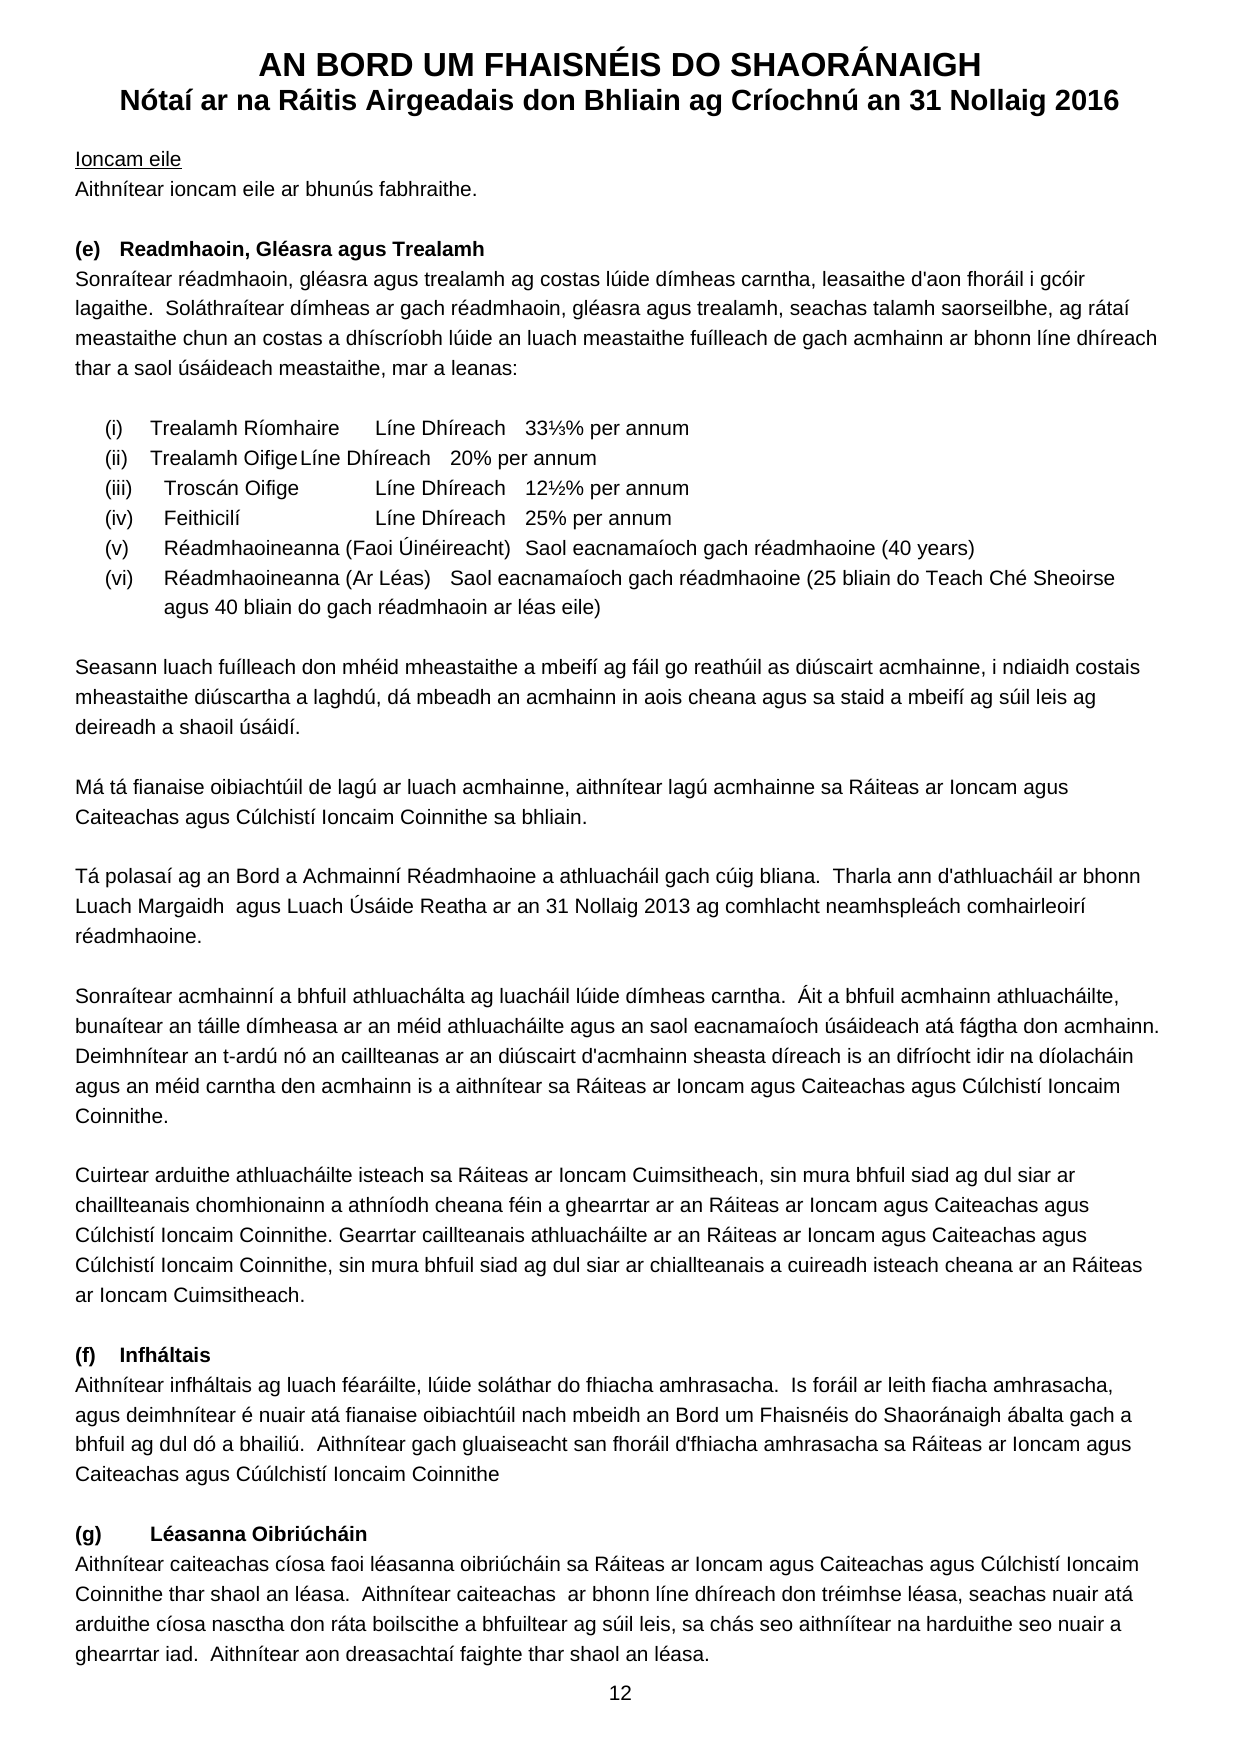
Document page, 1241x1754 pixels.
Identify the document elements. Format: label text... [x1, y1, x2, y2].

list Léasanna Oibriúcháin [75, 1522, 1165, 1546]
list Réadmhaoineanna (Ar Léas) Saol eacnamaíoch gach réadmhaoine (25 bliain do Teach Ché Sheoirse agus 40 bliain do gach réadmhaoin ar léas eile) [104, 565, 1165, 619]
text Sonraítear réadmhaoin, gléasra agus trealamh ag costas lúide dímheas carntha, leasaithe d'aon fhoráil i gcóir lagaithe. Soláthraítear dímheas ar gach réadmhaoin, gléasra agus trealamh, seachas talamh saorseilbhe, ag rátaí meastaithe chun an costas a dhíscríobh lúide an luach meastaithe fuílleach de gach acmhainn ar bhonn líne dhíreach thar a saol úsáideach meastaithe, mar a leanas: [75, 266, 1165, 380]
list Infháltais [75, 1343, 1165, 1367]
text Cuirtear arduithe athluacháilte isteach sa Ráiteas ar Ioncam Cuimsitheach, sin mura bhfuil siad ag dul siar ar chaillteanais chomhionainn a athníodh cheana féin a ghearrtar ar an Ráiteas ar Ioncam agus Caiteachas agus Cúlchistí Ioncaim Coinnithe. Gearrtar caillteanais athluacháilte ar an Ráiteas ar Ioncam agus Caiteachas agus Cúlchistí Ioncaim Coinnithe, sin mura bhfuil siad ag dul siar ar chiallteanais a cuireadh isteach cheana ar an Ráiteas ar Ioncam Cuimsitheach. [75, 1163, 1165, 1307]
text Aithnítear ioncam eile ar bhunús fabhraithe. [75, 177, 1165, 201]
list Readmhaoin, Gléasra agus Trealamh [75, 236, 1165, 260]
list Trealamh Oifige Líne Dhíreach 20% per annum [104, 446, 1165, 470]
text Aithnítear caiteachas cíosa faoi léasanna oibriúcháin sa Ráiteas ar Ioncam agus Caiteachas agus Cúlchistí Ioncaim Coinnithe thar shaol an léasa. Aithnítear caiteachas ar bhonn líne dhíreach don tréimhse léasa, seachas nuair atá arduithe cíosa nasctha don ráta boilscithe a bhfuiltear ag súil leis, sa chás seo aithníítear na harduithe seo nuair a ghearrtar iad. Aithnítear aon dreasachtaí faighte thar shaol an léasa. [75, 1552, 1165, 1666]
text Seasann luach fuílleach don mhéid mheastaithe a mbeifí ag fáil go reathúil as diúscairt acmhainne, i ndiaidh costais mheastaithe diúscartha a laghdú, dá mbeadh an acmhainn in aois cheana agus sa staid a mbeifí ag súil leis ag deireadh a shaoil úsáidí. [75, 655, 1165, 739]
text Ioncam eile [75, 147, 1165, 171]
text Sonraítear acmhainní a bhfuil athluachálta ag luacháil lúide dímheas carntha. Áit a bhfuil acmhainn athluacháilte, bunaítear an táille dímheasa ar an méid athluacháilte agus an saol eacnamaíoch úsáideach atá fágtha don acmhainn. Deimhnítear an t-ardú nó an caillteanas ar an diúscairt d'acmhainn sheasta díreach is an difríocht idir na díolacháin agus an méid carntha den acmhainn is a aithnítear sa Ráiteas ar Ioncam agus Caiteachas agus Cúlchistí Ioncaim Coinnithe. [75, 984, 1165, 1127]
text Aithnítear infháltais ag luach féaráilte, lúide soláthar do fhiacha amhrasacha. Is foráil ar leith fiacha amhrasacha, agus deimhnítear é nuair atá fianaise oibiachtúil nach mbeidh an Bord um Fhaisnéis do Shaoránaigh ábalta gach a bhfuil ag dul dó a bhailiú. Aithnítear gach gluaiseacht san fhoráil d'fhiacha amhrasacha sa Ráiteas ar Ioncam agus Caiteachas agus Cúúlchistí Ioncaim Coinnithe [75, 1372, 1165, 1486]
list Troscán Oifige Líne Dhíreach 12½% per annum [104, 476, 1165, 499]
list Réadmhaoineanna (Faoi Úinéireacht) Saol eacnamaíoch gach réadmhaoine (40 years) [104, 535, 1165, 559]
text Tá polasaí ag an Bord a Achmainní Réadmhaoine a athluacháil gach cúig bliana. Tharla ann d'athluacháil ar bhonn Luach Margaidh agus Luach Úsáide Reatha ar an 31 Nollaig 2013 ag comhlacht neamhspleách comhairleoirí réadmhaoine. [75, 864, 1165, 948]
list Feithicilí Líne Dhíreach 25% per annum [104, 506, 1165, 529]
list Trealamh Ríomhaire Líne Dhíreach 33⅓% per annum [104, 416, 1165, 440]
text Má tá fianaise oibiachtúil de lagú ar luach acmhainne, aithnítear lagú acmhainne sa Ráiteas ar Ioncam agus Caiteachas agus Cúlchistí Ioncaim Coinnithe sa bhliain. [75, 774, 1165, 828]
